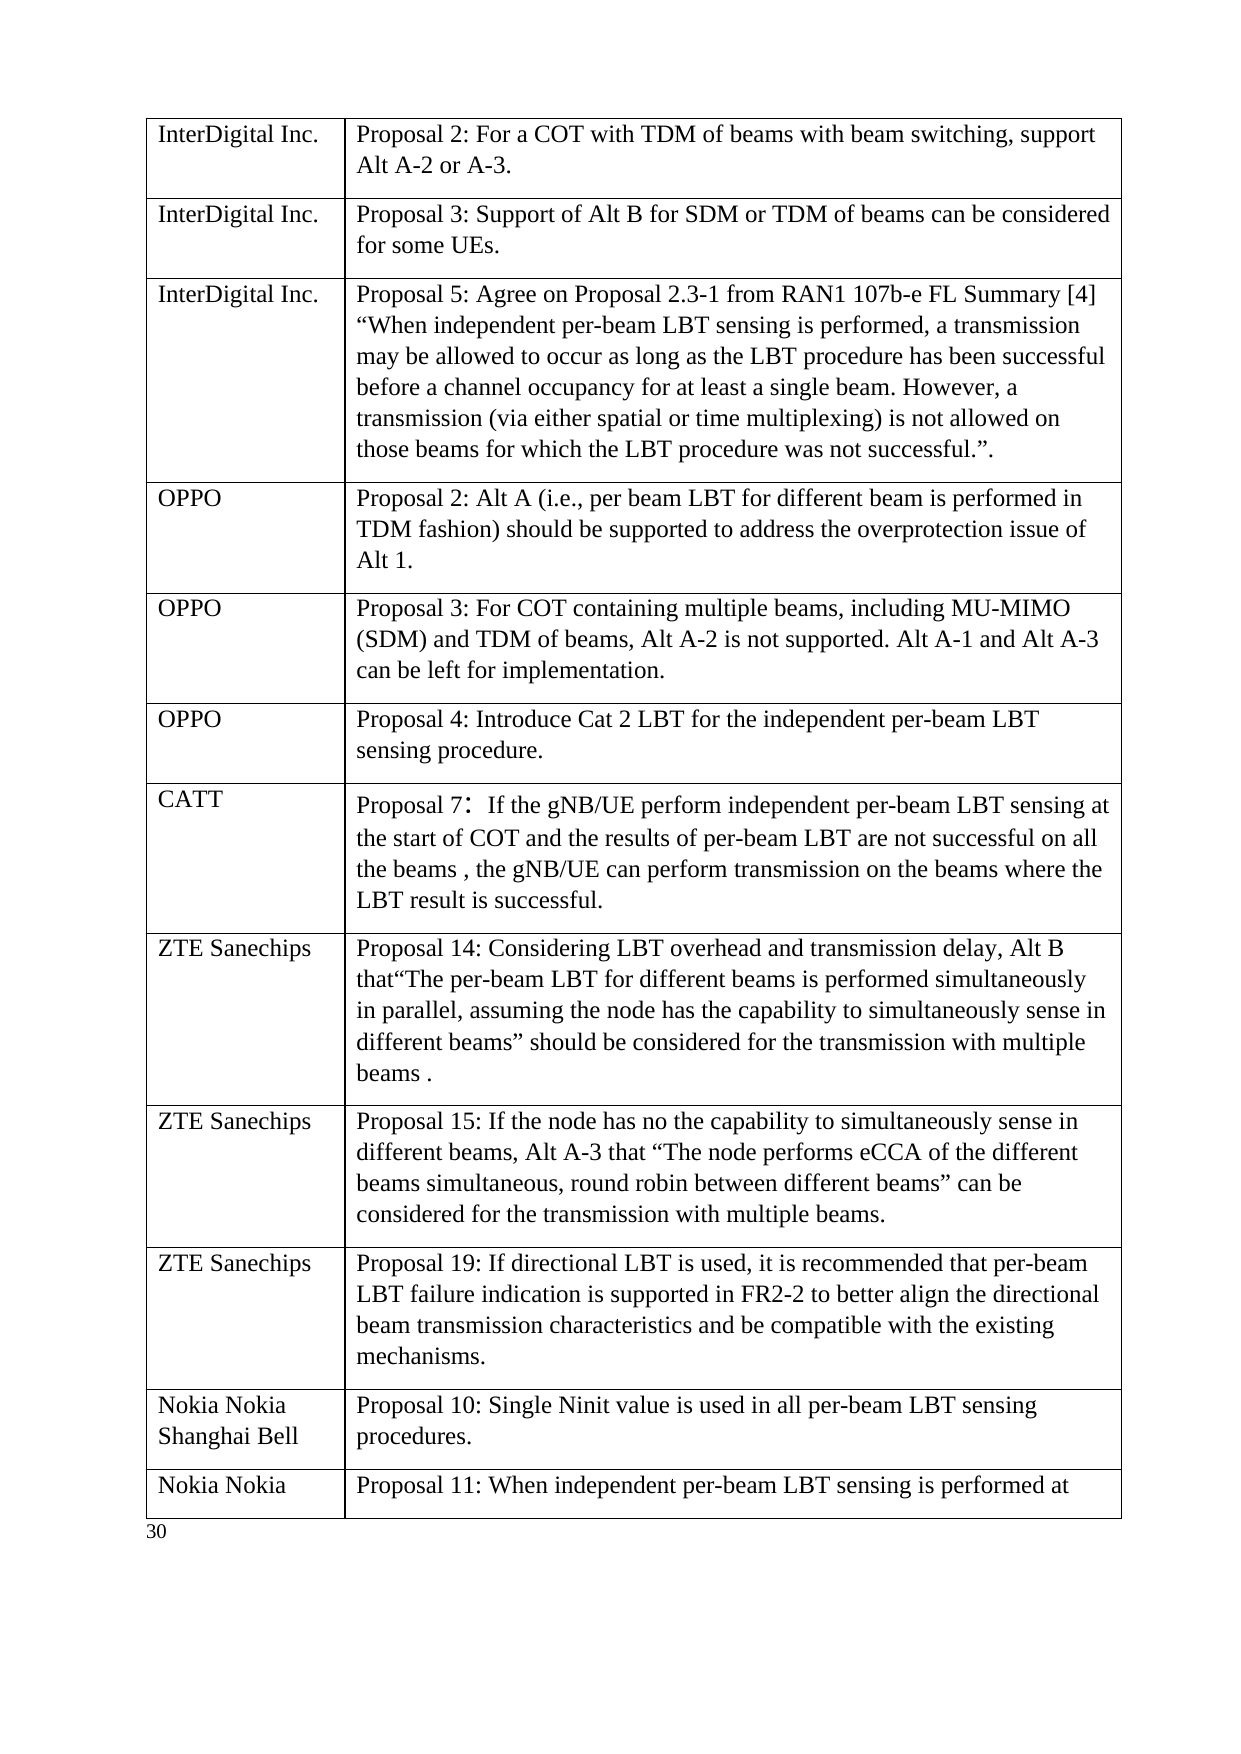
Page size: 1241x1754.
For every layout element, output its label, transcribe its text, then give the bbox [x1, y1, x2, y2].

table_cell CATT [147, 784, 344, 932]
table_cell OPPO [147, 483, 344, 592]
table_cell Proposal 2: Alt A (i.e., per beam LBT for different beam is performed in TDM fashion) should be supported to address the overprotection issue of Alt 1. [346, 483, 1121, 592]
table_cell Proposal 15: If the node has no the capability to simultaneously sense in different beams, Alt A-3 that “The node performs eCCA of the different beams simultaneous, round robin between different beams” can be considered for the transmission with multiple beams. [346, 1106, 1121, 1247]
table_cell Proposal 7：If the gNB/UE perform independent per-beam LBT sensing at the start of COT and the results of per-beam LBT are not successful on all the beams , the gNB/UE can perform transmission on the beams where the LBT result is successful. [346, 784, 1121, 932]
table_cell Proposal 2: For a COT with TDM of beams with beam switching, support Alt A-2 or A-3. [346, 119, 1121, 198]
table_cell Proposal 14: Considering LBT overhead and transmission delay, Alt B that“The per-beam LBT for different beams is performed simultaneously in parallel, assuming the node has the capability to simultaneously sense in different beams” should be considered for the transmission with multiple beams . [346, 934, 1121, 1105]
table_cell Proposal 19: If directional LBT is used, it is recommended that per-beam LBT failure indication is supported in FR2-2 to better align the directional beam transmission characteristics and be compatible with the existing mechanisms. [346, 1248, 1121, 1389]
table_cell InterDigital Inc. [147, 119, 344, 198]
table_cell Proposal 3: Support of Alt B for SDM or TDM of beams can be considered for some UEs. [346, 199, 1121, 278]
table_cell InterDigital Inc. [147, 279, 344, 482]
table_cell OPPO [147, 594, 344, 703]
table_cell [346, 1470, 1121, 1518]
table_cell Proposal 5: Agree on Proposal 2.3-1 from RAN1 107b-e FL Summary [4] “When independent per-beam LBT sensing is performed, a transmission may be allowed to occur as long as the LBT procedure has been successful before a channel occupancy for at least a single beam. However, a transmission (via either spatial or time multiplexing) is not allowed on those beams for which the LBT procedure was not successful.”. [346, 279, 1121, 482]
table_cell InterDigital Inc. [147, 199, 344, 278]
table_cell Proposal 4: Introduce Cat 2 LBT for the independent per-beam LBT sensing procedure. [346, 704, 1121, 783]
table_cell ZTE Sanechips [147, 1248, 344, 1389]
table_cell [147, 1470, 344, 1518]
table_cell ZTE Sanechips [147, 1106, 344, 1247]
table_cell OPPO [147, 704, 344, 783]
table_cell ZTE Sanechips [147, 934, 344, 1105]
table_cell Proposal 3: For COT containing multiple beams, including MU-MIMO (SDM) and TDM of beams, Alt A-2 is not supported. Alt A-1 and Alt A-3 can be left for implementation. [346, 594, 1121, 703]
table_cell Nokia Nokia Shanghai Bell [147, 1390, 344, 1469]
table_cell Proposal 10: Single Ninit value is used in all per-beam LBT sensing procedures. [346, 1390, 1121, 1469]
